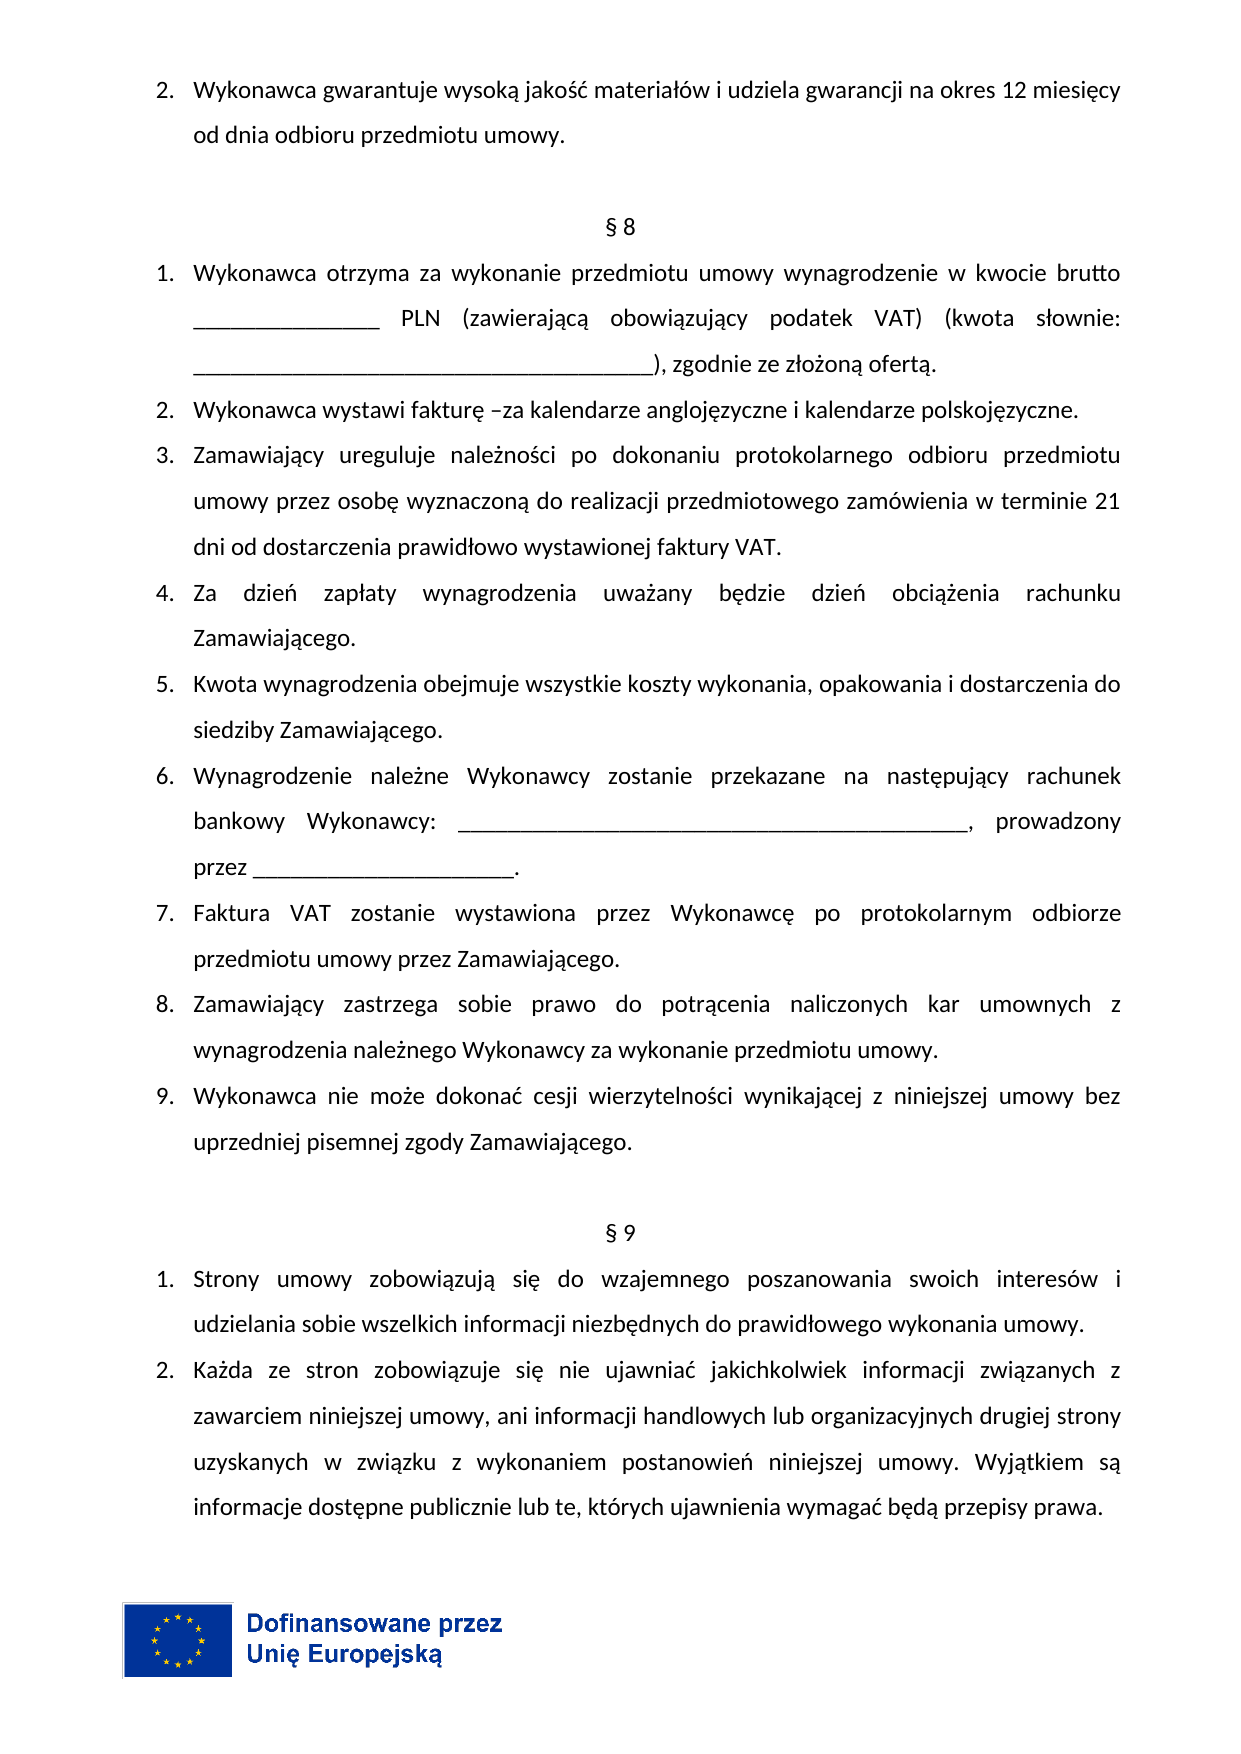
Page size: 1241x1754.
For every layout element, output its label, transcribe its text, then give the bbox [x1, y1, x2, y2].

list Strony umowy zobowiązują się do wzajemnego poszanowania swoich interesów i udzielania sobie wszelkich informacji niezbędnych do prawidłowego wykonania umowy. [156, 1263, 1122, 1339]
list Każda ze stron zobowiązuje się nie ujawniać jakichkolwiek informacji związanych z zawarciem niniejszej umowy, ani informacji handlowych lub organizacyjnych drugiej strony uzyskanych w związku z wykonaniem postanowień niniejszej umowy. Wyjątkiem są informacje dostępne publicznie lub te, których ujawnienia wymagać będą przepisy prawa. [156, 1354, 1122, 1522]
list Faktura VAT zostanie wystawiona przez Wykonawcę po protokolarnym odbiorze przedmiotu umowy przez Zamawiającego. [156, 897, 1122, 973]
list Wykonawca wystawi fakturę –za kalendarze anglojęzyczne i kalendarze polskojęzyczne. [156, 394, 1122, 424]
text § 9 [118, 1217, 1122, 1248]
list Wynagrodzenie należne Wykonawcy zostanie przekazane na następujący rachunek bankowy Wykonawcy: _________________________________________, prowadzony przez _____________________. [156, 760, 1122, 882]
text § 8 [118, 211, 1122, 242]
picture [118, 1598, 517, 1683]
list Zamawiający ureguluje należności po dokonaniu protokolarnego odbioru przedmiotu umowy przez osobę wyznaczoną do realizacji przedmiotowego zamówienia w terminie 21 dni od dostarczenia prawidłowo wystawionej faktury VAT. [156, 440, 1122, 562]
list Zamawiający zastrzega sobie prawo do potrącenia naliczonych kar umownych z wynagrodzenia należnego Wykonawcy za wykonanie przedmiotu umowy. [156, 988, 1122, 1065]
list Kwota wynagrodzenia obejmuje wszystkie koszty wykonania, opakowania i dostarczenia do siedziby Zamawiającego. [156, 668, 1122, 744]
list Wykonawca gwarantuje wysoką jakość materiałów i udziela gwarancji na okres 12 miesięcy od dnia odbioru przedmiotu umowy. [156, 74, 1122, 150]
list Za dzień zapłaty wynagrodzenia uważany będzie dzień obciążenia rachunku Zamawiającego. [156, 577, 1122, 653]
list Wykonawca nie może dokonać cesji wierzytelności wynikającej z niniejszej umowy bez uprzedniej pisemnej zgody Zamawiającego. [156, 1080, 1122, 1156]
list Wykonawca otrzyma za wykonanie przedmiotu umowy wynagrodzenie w kwocie brutto _______________ PLN (zawierającą obowiązujący podatek VAT) (kwota słownie: _____________________________________), zgodnie ze złożoną ofertą. [156, 257, 1122, 379]
